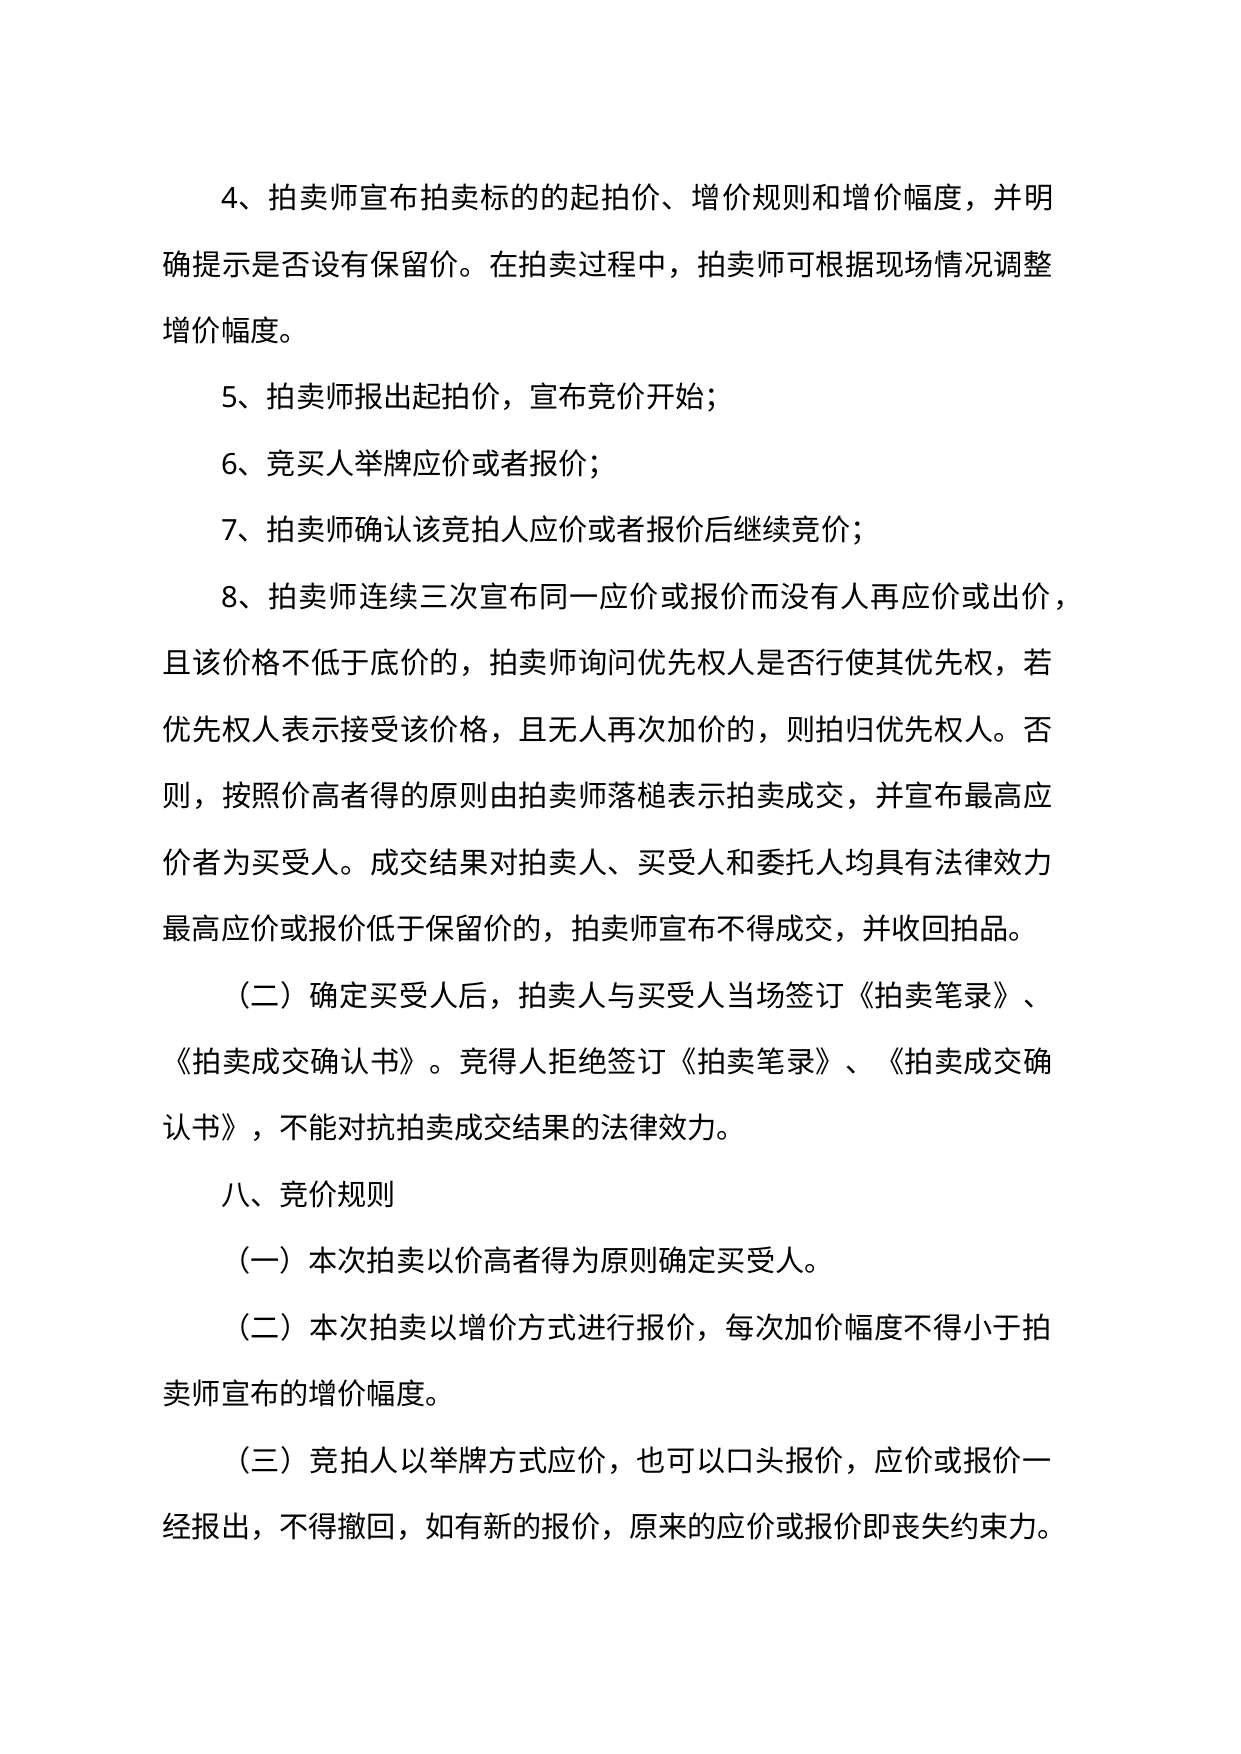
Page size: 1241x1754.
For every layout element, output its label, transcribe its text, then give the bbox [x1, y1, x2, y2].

text （二）本次拍卖以增价方式进行报价，每次加价幅度不得小于拍卖师宣布的增价幅度。 [162, 1292, 1053, 1425]
text 4、拍卖师宣布拍卖标的的起拍价、增价规则和增价幅度，并明确提示是否设有保留价。在拍卖过程中，拍卖师可根据现场情况调整增价幅度。 [162, 162, 1053, 362]
text （二）确定买受人后，拍卖人与买受人当场签订《拍卖笔录》、《拍卖成交确认书》。竞得人拒绝签订《拍卖笔录》、《拍卖成交确认书》，不能对抗拍卖成交结果的法律效力。 [162, 960, 1053, 1159]
text 八、竞价规则 [162, 1159, 1053, 1226]
text 7、拍卖师确认该竞拍人应价或者报价后继续竞价； [162, 495, 1053, 561]
text 6、竞买人举牌应价或者报价； [162, 428, 1053, 495]
text （一）本次拍卖以价高者得为原则确定买受人。 [162, 1226, 1053, 1292]
text 5、拍卖师报出起拍价，宣布竞价开始； [162, 362, 1053, 428]
text 8、拍卖师连续三次宣布同一应价或报价而没有人再应价或出价，且该价格不低于底价的，拍卖师询问优先权人是否行使其优先权，若优先权人表示接受该价格，且无人再次加价的，则拍归优先权人。否则，按照价高者得的原则由拍卖师落槌表示拍卖成交，并宣布最高应价者为买受人。成交结果对拍卖人、买受人和委托人均具有法律效力。最高应价或报价低于保留价的，拍卖师宣布不得成交，并收回拍品。 [162, 561, 1053, 960]
text （三）竞拍人以举牌方式应价，也可以口头报价，应价或报价一经报出，不得撤回，如有新的报价，原来的应价或报价即丧失约束力。 [162, 1425, 1053, 1558]
